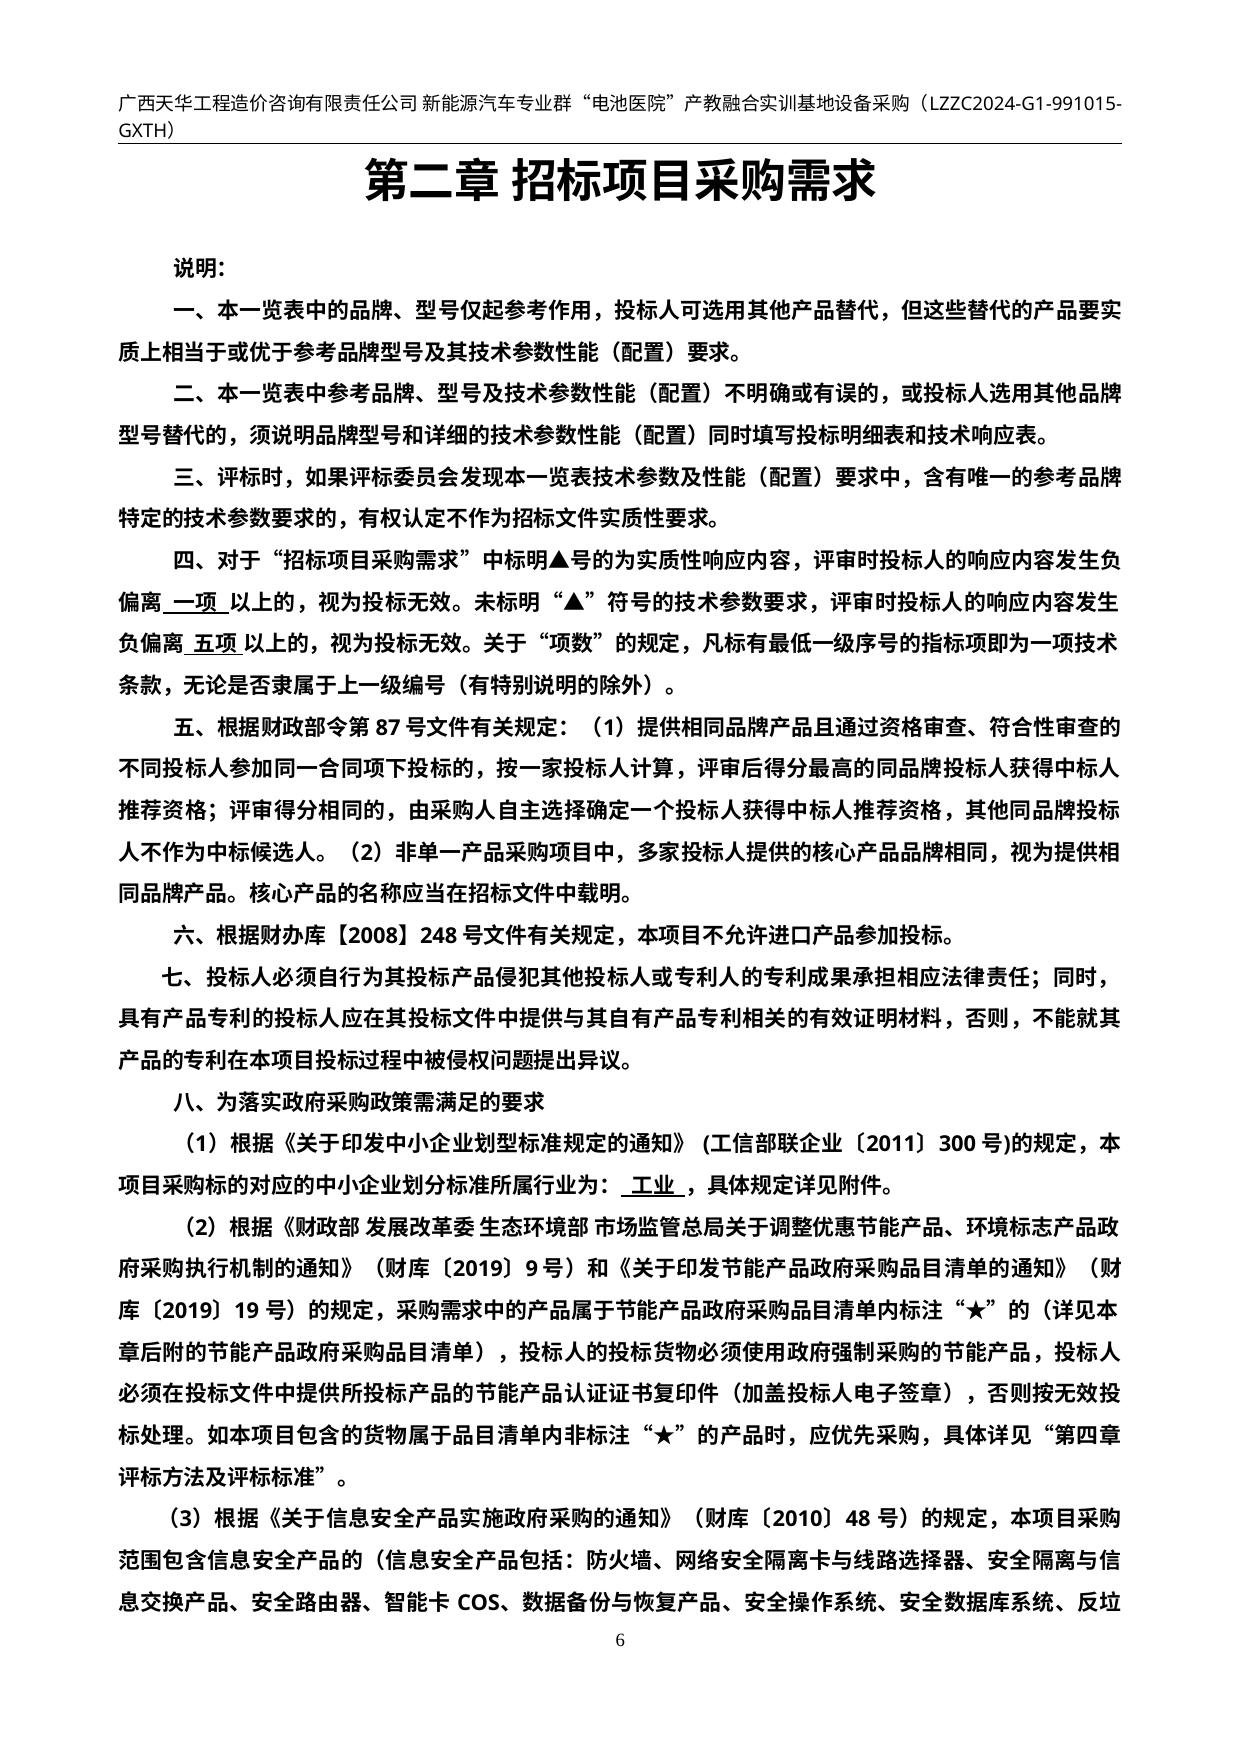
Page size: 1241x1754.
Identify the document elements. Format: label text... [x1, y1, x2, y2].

text 八、为落实政府采购政策需满足的要求 [118, 1077, 1122, 1118]
text （2）根据《财政部 发展改革委 生态环境部 市场监管总局关于调整优惠节能产品、环境标志产品政府采购执行机制的通知》（财库〔2019〕9号）和《关于印发节能产品政府采购品目清单的通知》（财库〔2019〕19 号）的规定，采购需求中的产品属于节能产品政府采购品目清单内标注“★”的（详见本章后附的节能产品政府采购品目清单），投标人的投标货物必须使用政府强制采购的节能产品，投标人必须在投标文件中提供所投标产品的节能产品认证证书复印件（加盖投标人电子签章），否则按无效投标处理。如本项目包含的货物属于品目清单内非标注“★”的产品时，应优先采购，具体详见“第四章 评标方法及评标标准”。 [118, 1202, 1122, 1493]
text 七、投标人必须自行为其投标产品侵犯其他投标人或专利人的专利成果承担相应法律责任；同时，具有产品专利的投标人应在其投标文件中提供与其自有产品专利相关的有效证明材料，否则，不能就其产品的专利在本项目投标过程中被侵权问题提出异议。 [118, 952, 1122, 1077]
text 五、根据财政部令第87号文件有关规定：（1）提供相同品牌产品且通过资格审查、符合性审查的不同投标人参加同一合同项下投标的，按一家投标人计算，评审后得分最高的同品牌投标人获得中标人推荐资格；评审得分相同的，由采购人自主选择确定一个投标人获得中标人推荐资格，其他同品牌投标人不作为中标候选人。（2）非单一产品采购项目中，多家投标人提供的核心产品品牌相同，视为提供相同品牌产品。核心产品的名称应当在招标文件中载明。 [118, 702, 1122, 910]
text （1）根据《关于印发中小企业划型标准规定的通知》 (工信部联企业〔2011〕300号)的规定，本项目采购标的对应的中小企业划分标准所属行业为： 工业 ，具体规定详见附件。 [118, 1118, 1122, 1202]
text 四、对于“招标项目采购需求”中标明▲号的为实质性响应内容，评审时投标人的响应内容发生负偏离 一项 以上的，视为投标无效。未标明“▲”符号的技术参数要求，评审时投标人的响应内容发生负偏离 五项 以上的，视为投标无效。关于“项数”的规定，凡标有最低一级序号的指标项即为一项技术条款，无论是否隶属于上一级编号（有特别说明的除外）。 [118, 535, 1122, 702]
text 二、本一览表中参考品牌、型号及技术参数性能（配置）不明确或有误的，或投标人选用其他品牌型号替代的，须说明品牌型号和详细的技术参数性能（配置）同时填写投标明细表和技术响应表。 [118, 368, 1122, 452]
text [118, 1493, 1122, 1618]
text 说明： [118, 243, 1122, 285]
text 三、评标时，如果评标委员会发现本一览表技术参数及性能（配置）要求中，含有唯一的参考品牌特定的技术参数要求的，有权认定不作为招标文件实质性要求。 [118, 452, 1122, 535]
text 第二章 招标项目采购需求 [118, 144, 1122, 210]
text 六、根据财办库【2008】248号文件有关规定，本项目不允许进口产品参加投标。 [118, 910, 1122, 952]
text 一、本一览表中的品牌、型号仅起参考作用，投标人可选用其他产品替代，但这些替代的产品要实质上相当于或优于参考品牌型号及其技术参数性能（配置）要求。 [118, 285, 1122, 368]
